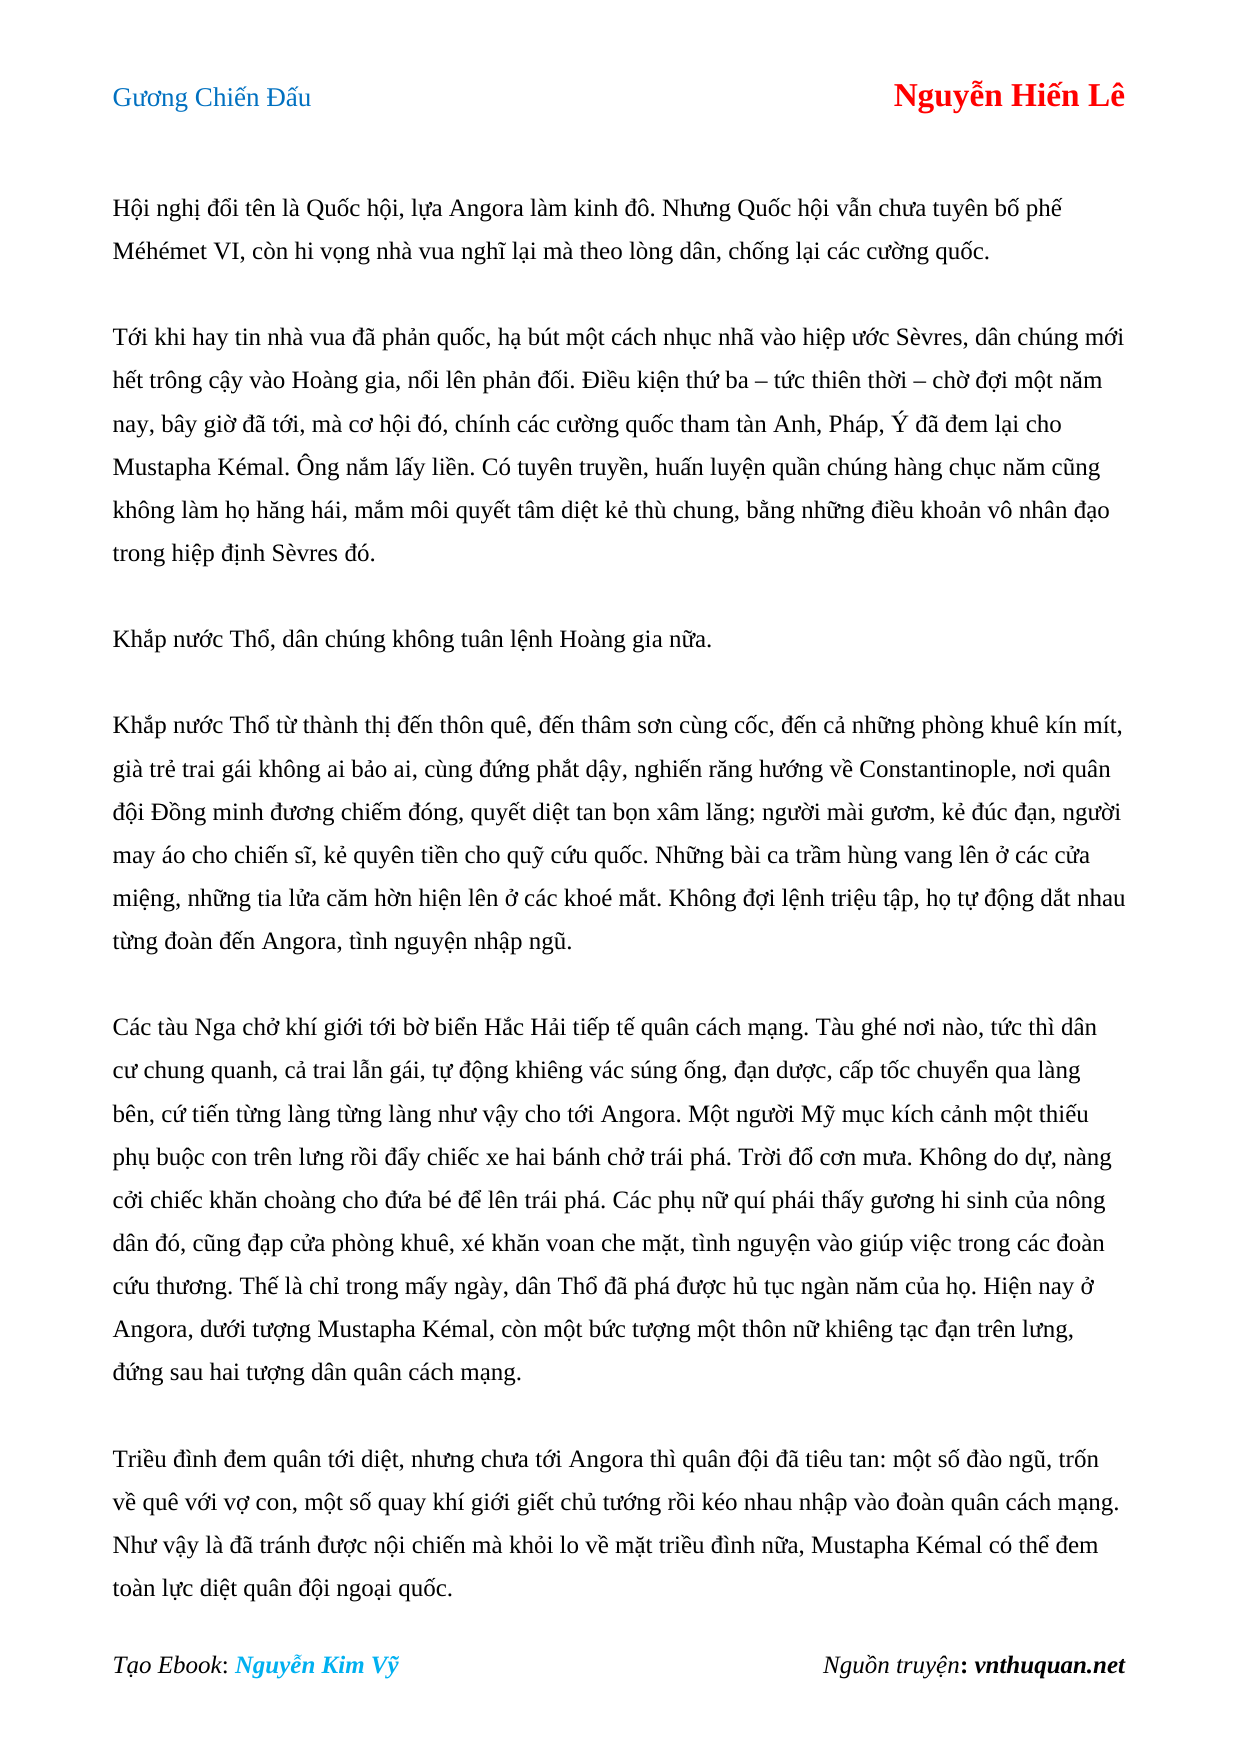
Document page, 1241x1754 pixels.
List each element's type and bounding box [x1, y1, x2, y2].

text [112, 150, 1128, 1602]
